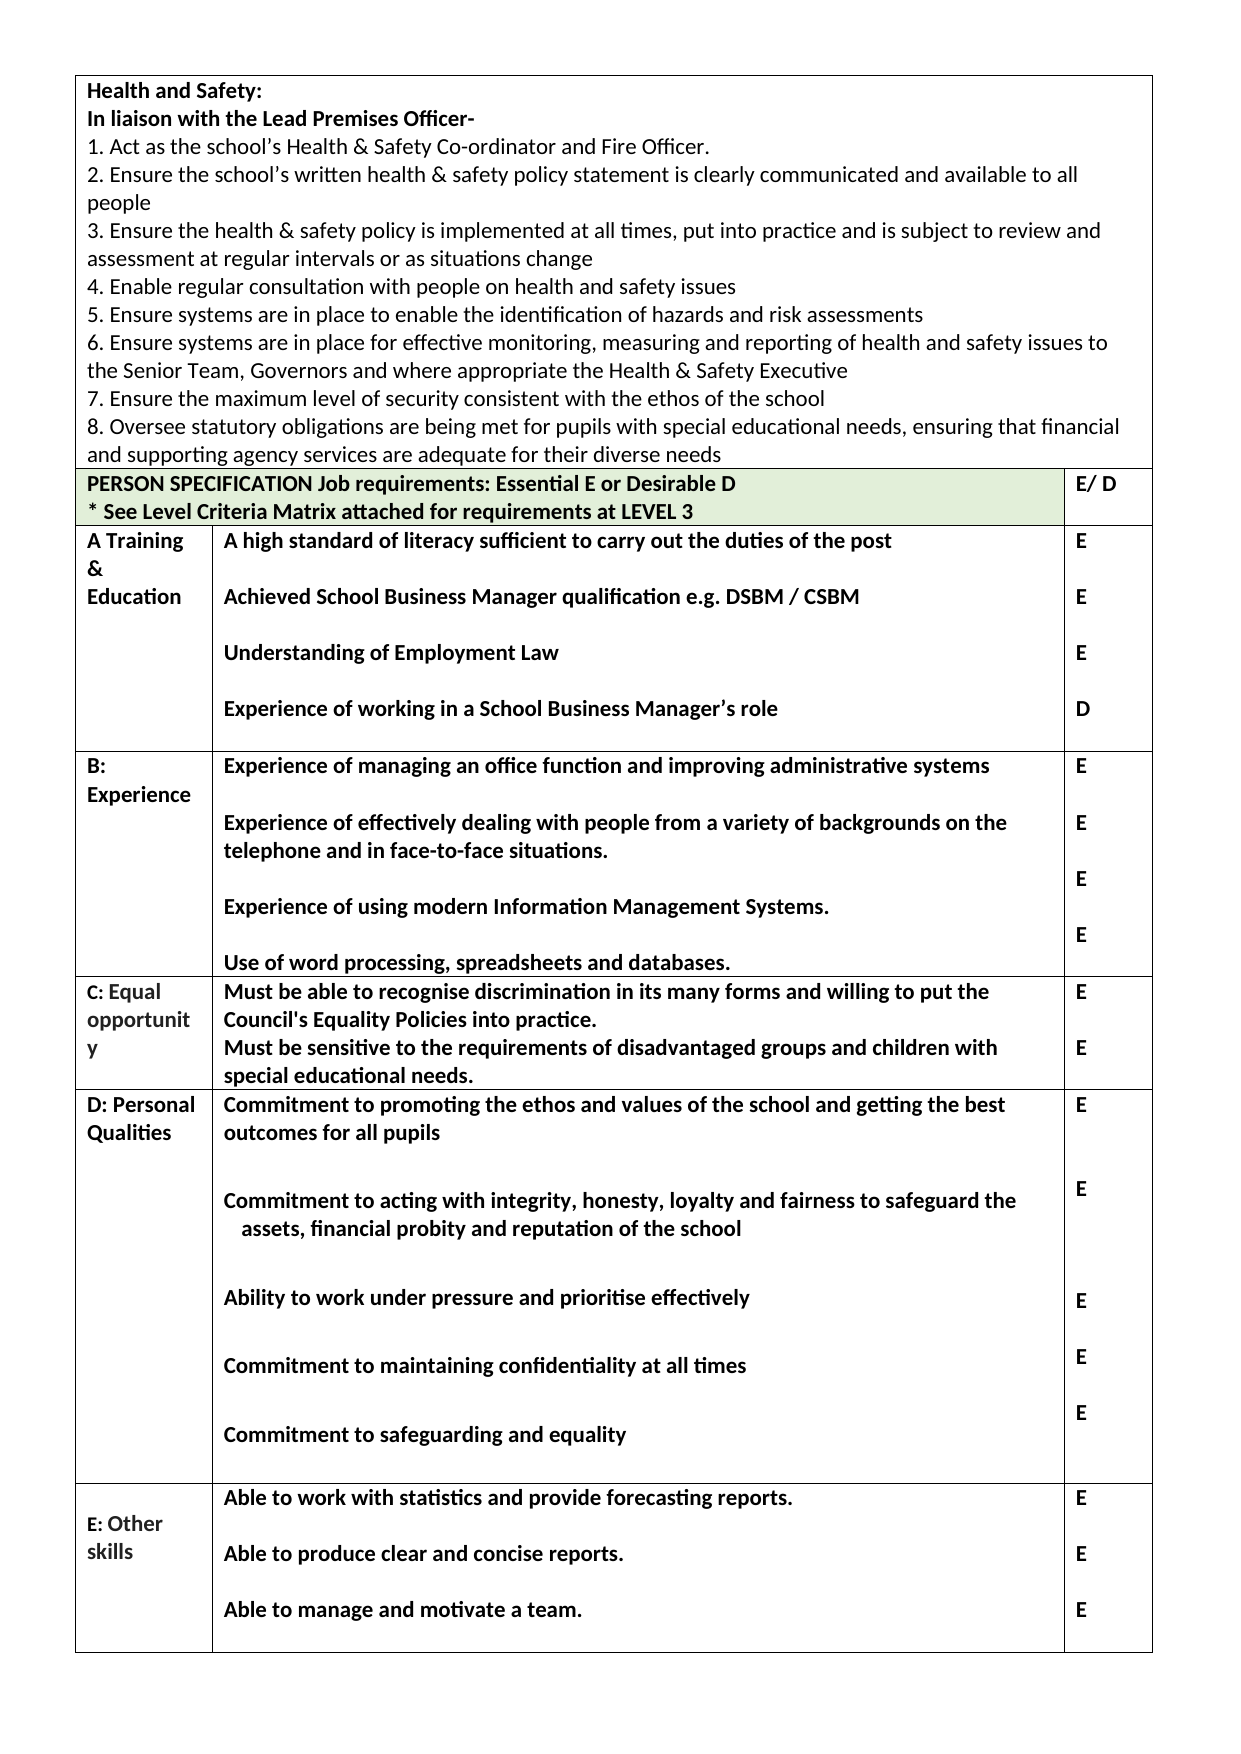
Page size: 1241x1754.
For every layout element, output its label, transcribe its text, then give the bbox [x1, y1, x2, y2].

table_cell Commitment to promoting the ethos and values of the school and getting the best outcomes for all pupils Commitment to acting with integrity, honesty, loyalty and fairness to safeguard the assets, financial probity and reputation of the school Ability to work under pressure and prioritise effectively Commitment to maintaining confidentiality at all times Commitment to safeguarding and equality [213, 1090, 1064, 1482]
table_cell E E E E [1065, 1484, 1152, 1652]
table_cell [213, 1484, 1064, 1652]
table_cell B: Experience [76, 752, 212, 976]
table_cell E E E E E [1065, 1090, 1152, 1482]
table_cell C: Equal opportunity [76, 977, 212, 1089]
table_cell Must be able to recognise discrimination in its many forms and willing to put the Council's Equality Policies into practice. Must be sensitive to the requirements of disadvantaged groups and children with special educational needs. [213, 977, 1064, 1089]
table_cell E: Other skills [76, 1484, 212, 1652]
table_cell A Training & Education [76, 526, 212, 751]
table_cell E E [1065, 977, 1152, 1089]
table_cell E/ D [1065, 469, 1152, 525]
table_cell E E E E [1065, 752, 1152, 976]
table_cell D: Personal Qualities [76, 1090, 212, 1482]
table_cell PERSON SPECIFICATION Job requirements: Essential E or Desirable D * See Level Criteria Matrix attached for requirements at LEVEL 3 [76, 469, 1064, 525]
table_cell E E E D [1065, 526, 1152, 751]
table_cell Experience of managing an office function and improving administrative systems Experience of effectively dealing with people from a variety of backgrounds on the telephone and in face-to-face situations. Experience of using modern Information Management Systems. Use of word processing, spreadsheets and databases. [213, 752, 1064, 976]
table_cell Health and Safety: In liaison with the Lead Premises Officer- 1. Act as the school’s Health & Safety Co-ordinator and Fire Officer. 2. Ensure the school’s written health & safety policy statement is clearly communicated and available to all people 3. Ensure the health & safety policy is implemented at all times, put into practice and is subject to review and assessment at regular intervals or as situations change 4. Enable regular consultation with people on health and safety issues 5. Ensure systems are in place to enable the identification of hazards and risk assessments 6. Ensure systems are in place for effective monitoring, measuring and reporting of health and safety issues to the Senior Team, Governors and where appropriate the Health & Safety Executive 7. Ensure the maximum level of security consistent with the ethos of the school 8. Oversee statutory obligations are being met for pupils with special educational needs, ensuring that financial and supporting agency services are adequate for their diverse needs [76, 76, 1152, 468]
table_cell A high standard of literacy sufficient to carry out the duties of the post Achieved School Business Manager qualification e.g. DSBM / CSBM Understanding of Employment Law Experience of working in a School Business Manager’s role [213, 526, 1064, 751]
